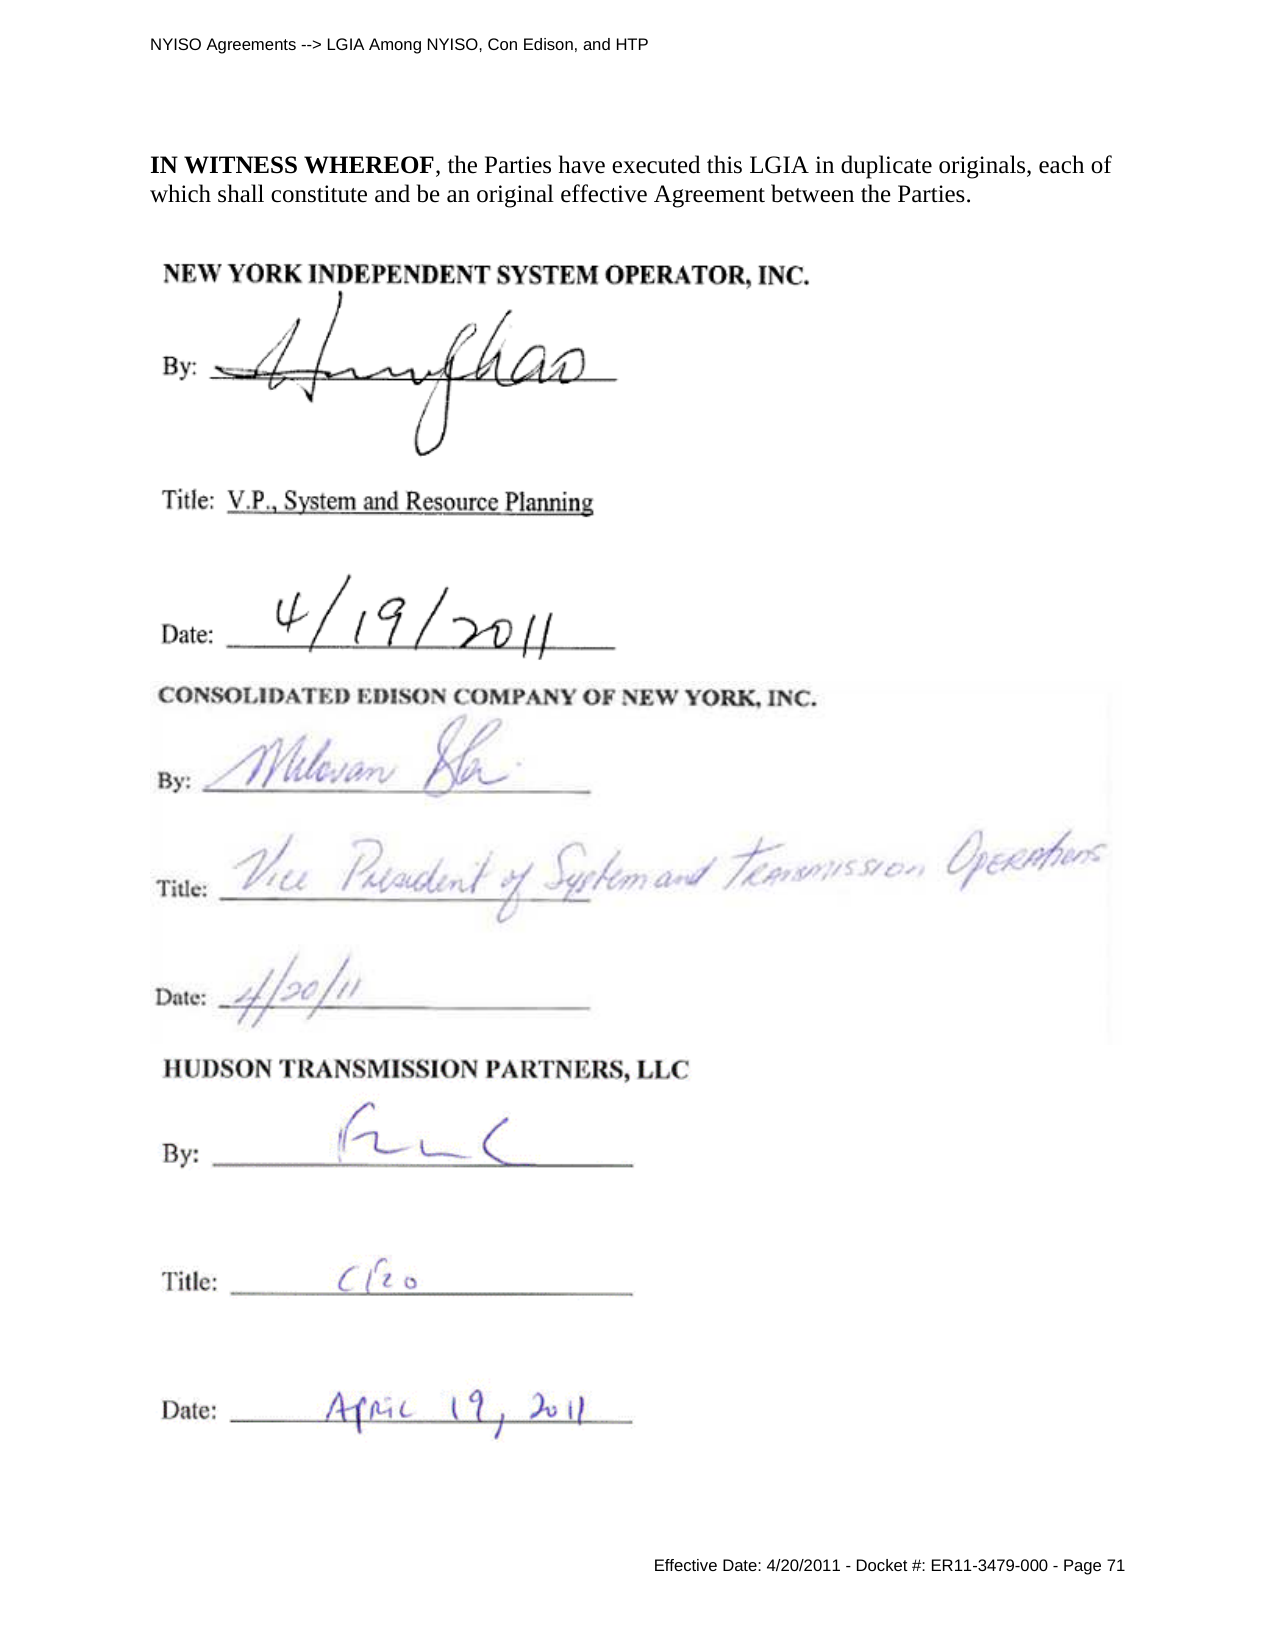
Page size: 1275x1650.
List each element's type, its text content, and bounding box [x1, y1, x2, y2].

picture [150, 244, 1122, 1457]
text IN WITNESS WHEREOF, the Parties have executed this LGIA in duplicate originals, each of which shall constitute and be an original effective Agreement between the Parties. [150, 150, 1125, 207]
